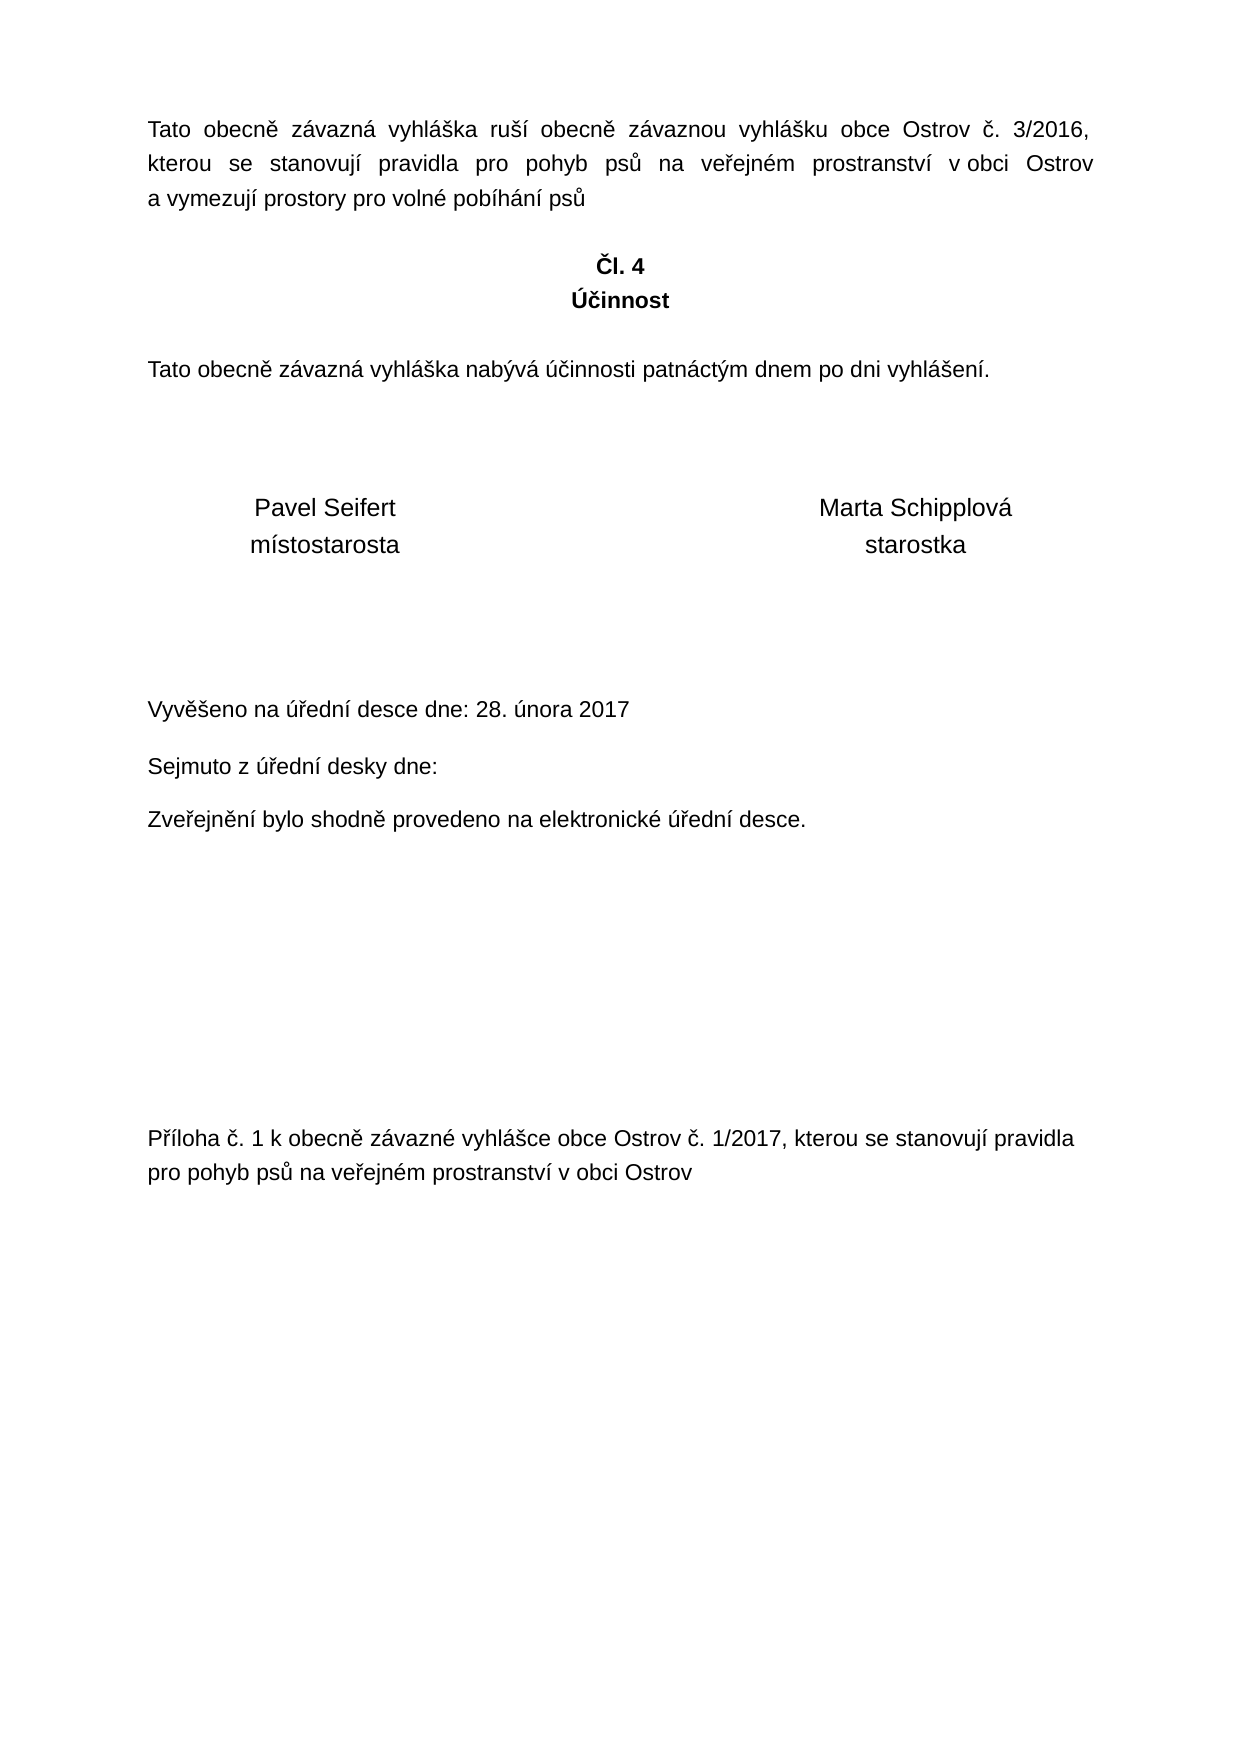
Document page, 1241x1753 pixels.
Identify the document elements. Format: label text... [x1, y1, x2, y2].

text Pavel Seifert [254, 494, 421, 522]
text kterou se stanovují pravidla pro pohyb psů na veřejném prostranství v obci Ostrov [147, 151, 1118, 177]
text Vyvěšeno na úřední desce dne: 28. února 2017 [147, 697, 656, 723]
text Tato obecně závazná vyhláška nabývá účinnosti patnáctým dnem po dni vyhlášení. [147, 357, 1018, 382]
text místostarosta [250, 531, 425, 559]
text Sejmuto z úřední desky dne: [147, 754, 463, 779]
text Čl. 4 [596, 253, 669, 279]
text pro pohyb psů na veřejném prostranství v obci Ostrov [147, 1160, 1097, 1186]
text Účinnost [571, 288, 694, 313]
text Marta Schipplová [819, 494, 1037, 522]
text a vymezují prostory pro volné pobíhání psů [147, 185, 1118, 211]
text Tato obecně závazná vyhláška ruší obecně závaznou vyhlášku obce Ostrov č. 3/2016, [147, 117, 1118, 142]
text Zveřejnění bylo shodně provedeno na elektronické úřední desce. [147, 807, 831, 832]
text starostka [865, 531, 991, 559]
text Příloha č. 1 k obecně závazné vyhlášce obce Ostrov č. 1/2017, kterou se stanovují pravidla [147, 1126, 1097, 1152]
